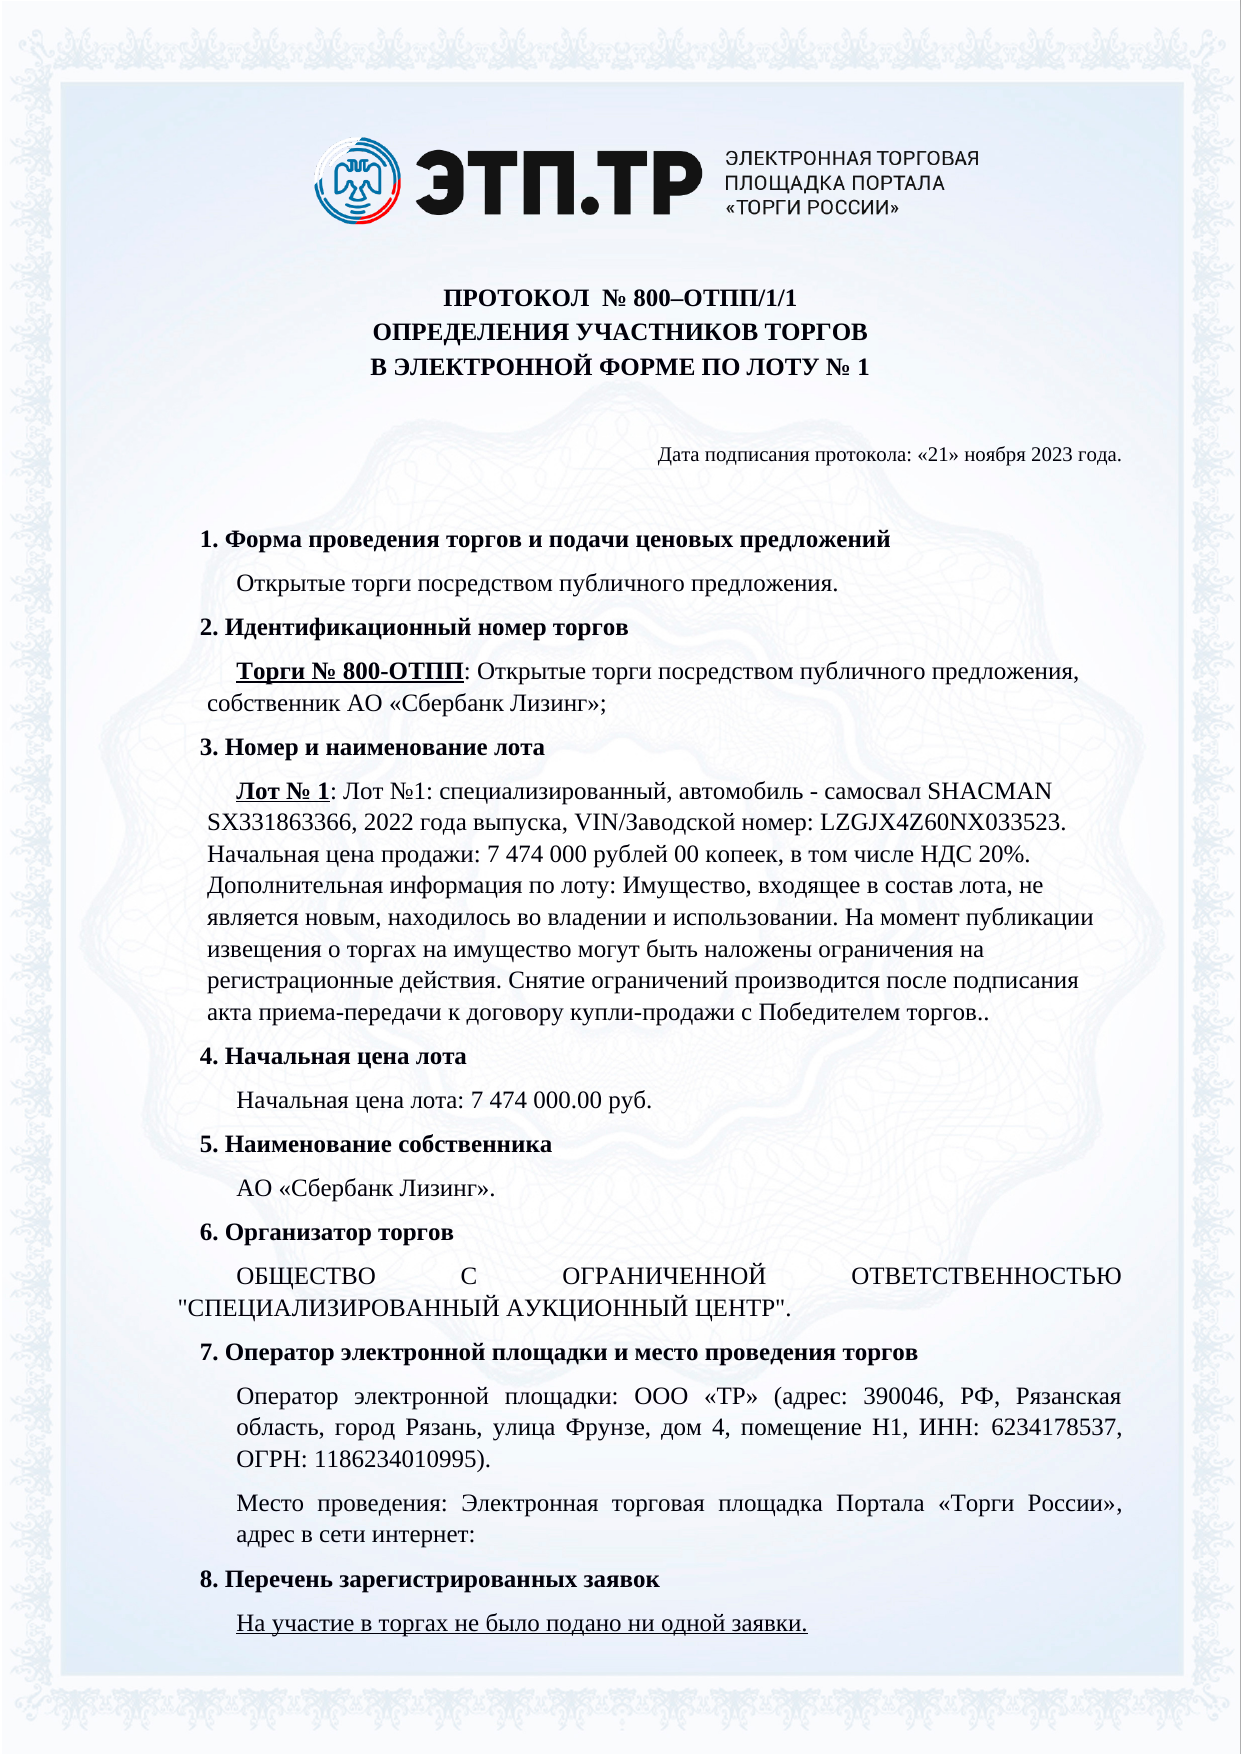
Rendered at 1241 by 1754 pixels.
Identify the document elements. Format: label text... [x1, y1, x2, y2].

text 1. Форма проведения торгов и подачи ценовых предложений [177, 524, 1122, 553]
text Место проведения: Электронная торговая площадка Портала «Торги России», адрес в сети интернет: [236, 1488, 1122, 1548]
text Дата подписания протокола: «21» ноября 2023 года. [177, 436, 1122, 467]
text 8. Перечень зарегистрированных заявок [177, 1564, 1122, 1592]
title ОПРЕДЕЛЕНИЯ УЧАСТНИКОВ ТОРГОВ [118, 317, 1122, 346]
text 5. Наименование собственника [177, 1129, 1122, 1158]
text 2. Идентификационный номер торгов [177, 612, 1122, 641]
text 3. Номер и наименование лота [177, 732, 1122, 761]
title В ЭЛЕКТРОННОЙ ФОРМЕ ПО ЛОТУ № 1 [118, 352, 1122, 381]
text Начальная цена лота: 7 474 000.00 руб. [236, 1085, 1122, 1114]
text Оператор электронной площадки: ООО «ТР» (адрес: 390046, РФ, Рязанская область, город Рязань, улица Фрунзе, дом 4, помещение Н1, ИНН: 6234178537, ОГРН: 1186234010995). [236, 1381, 1122, 1473]
text 6. Организатор торгов [177, 1217, 1122, 1246]
text На участие в торгах не было подано ни одной заявки. [192, 1608, 1122, 1636]
text Лот № 1: Лот №1: специализированный, автомобиль - самосвал SHACMAN SX331863366, 2022 года выпуска, VIN/Заводской номер: LZGJX4Z60NX033523. Начальная цена продажи: 7 474 000 рублей 00 копеек, в том числе НДС 20%. Дополнительная информация по лоту: Имущество, входящее в состав лота, не является новым, находилось во владении и использовании. На момент публикации извещения о торгах на имущество могут быть наложены ограничения на регистрационные действия. Снятие ограничений производится после подписания акта приема-передачи к договору купли-продажи с Победителем торгов.. [207, 776, 1122, 1026]
text 4. Начальная цена лота [177, 1041, 1122, 1069]
text 7. Оператор электронной площадки и место проведения торгов [177, 1337, 1122, 1366]
text Торги № 800-ОТПП: Открытые торги посредством публичного предложения, собственник АО «Сбербанк Лизинг»; [207, 656, 1122, 716]
text Открытые торги посредством публичного предложения. [177, 568, 1122, 597]
text АО «Сбербанк Лизинг». [177, 1173, 1122, 1202]
title ПРОТОКОЛ № 800–ОТПП/1/1 [118, 283, 1122, 312]
text ОБЩЕСТВО С ОГРАНИЧЕННОЙ ОТВЕТСТВЕННОСТЬЮ "СПЕЦИАЛИЗИРОВАННЫЙ АУКЦИОННЫЙ ЦЕНТР". [177, 1261, 1122, 1321]
picture [2, 1, 1241, 1754]
